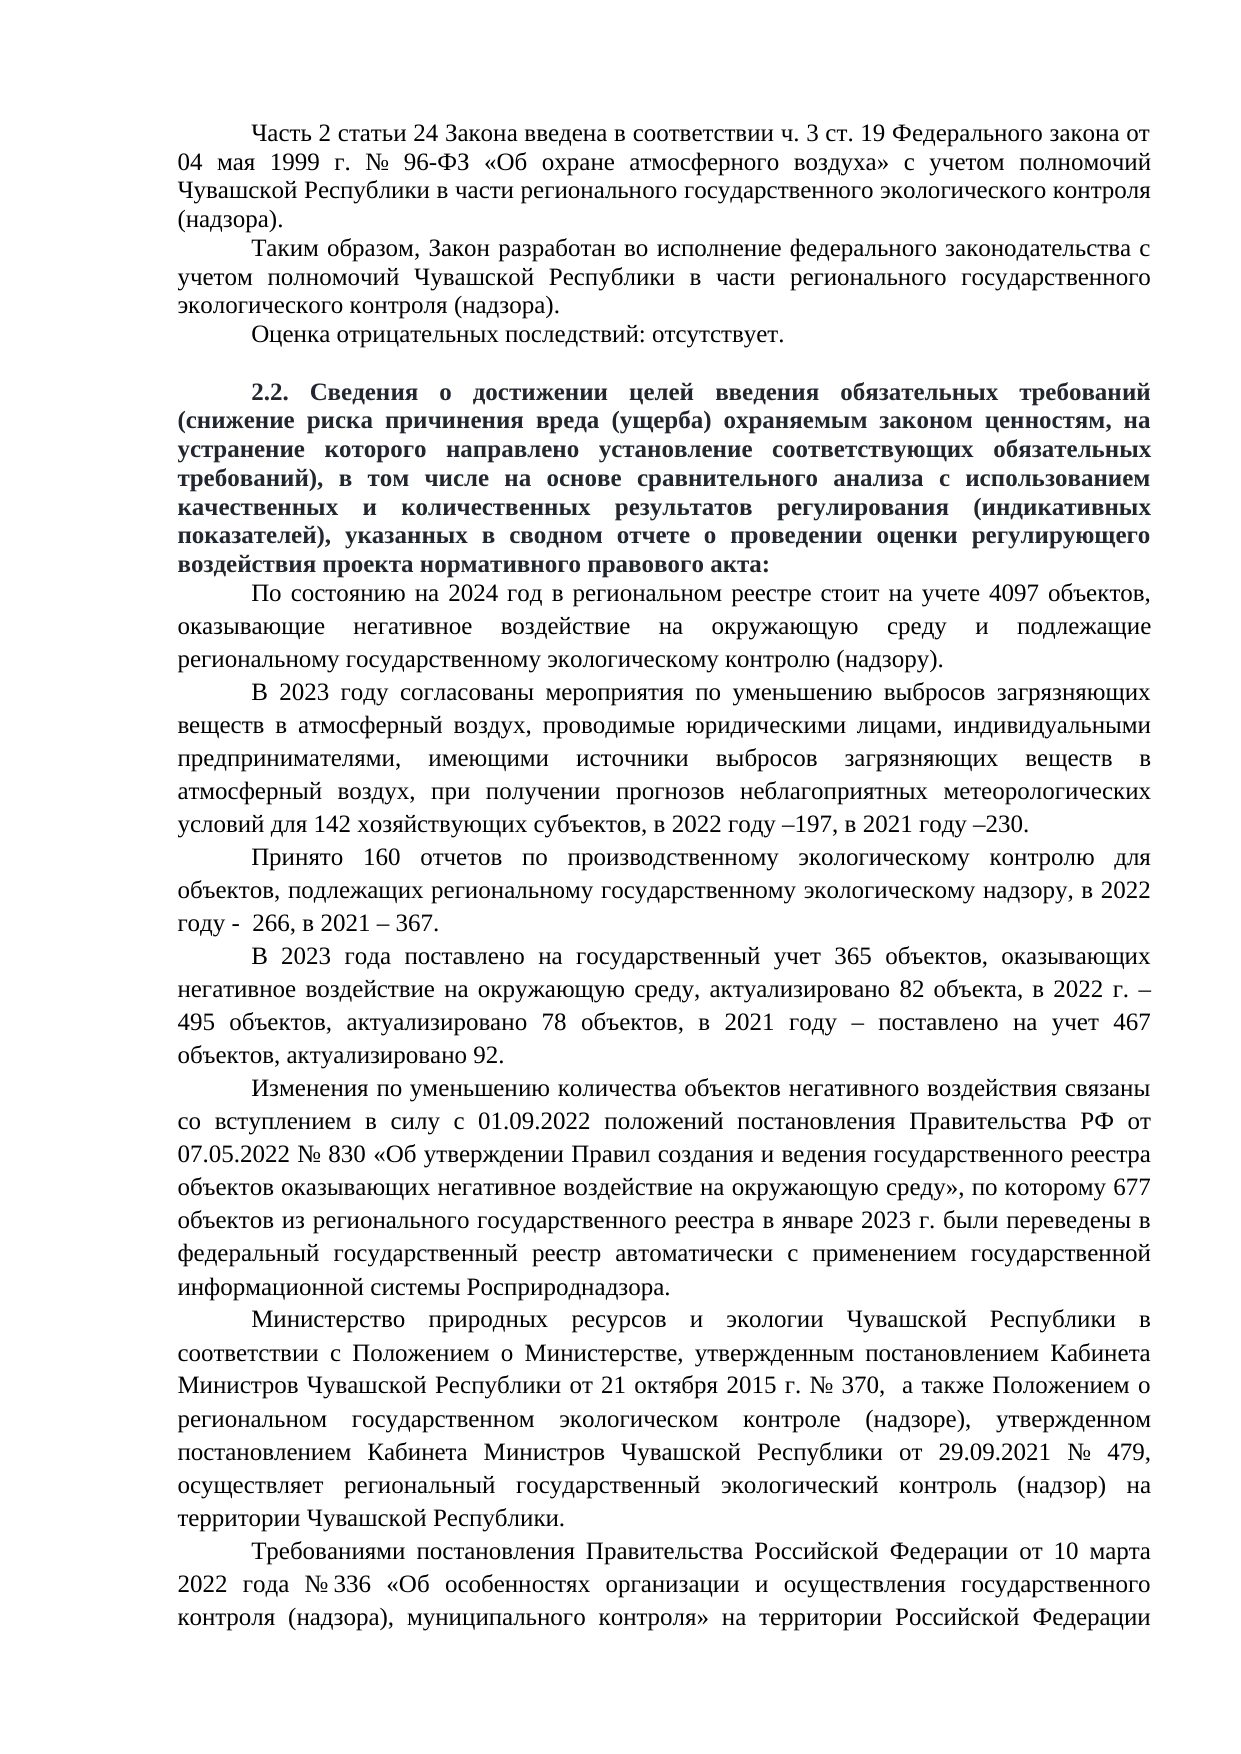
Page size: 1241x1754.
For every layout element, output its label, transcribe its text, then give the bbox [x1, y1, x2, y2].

text Изменения по уменьшению количества объектов негативного воздействия связаны со вступлением в силу с 01.09.2022 положений постановления Правительства РФ от 07.05.2022 № 830 «Об утверждении Правил создания и ведения государственного реестра объектов оказывающих негативное воздействие на окружающую среду», по которому 677 объектов из регионального государственного реестра в январе 2023 г. были переведены в федеральный государственный реестр автоматически с применением государственной информационной системы Росприроднадзора. [177, 1073, 1152, 1300]
text В 2023 году согласованы мероприятия по уменьшению выбросов загрязняющих веществ в атмосферный воздух, проводимые юридическими лицами, индивидуальными предпринимателями, имеющими источники выбросов загрязняющих веществ в атмосферный воздух, при получении прогнозов неблагоприятных метеорологических условий для 142 хозяйствующих субъектов, в 2022 году –197, в 2021 году –230. [177, 677, 1152, 838]
text По состоянию на 2024 год в региональном реестре стоит на учете 4097 объектов, оказывающие негативное воздействие на окружающую среду и подлежащие региональному государственному экологическому контролю (надзору). [177, 578, 1152, 673]
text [177, 1536, 1152, 1631]
text 2.2. Сведения о достижении целей введения обязательных требований (снижение риска причинения вреда (ущерба) охраняемым законом ценностям, на устранение которого направлено установление соответствующих обязательных требований), в том числе на основе сравнительного анализа с использованием качественных и количественных результатов регулирования (индикативных показателей), указанных в сводном отчете о проведении оценки регулирующего воздействия проекта нормативного правового акта: [177, 377, 1152, 578]
text В 2023 года поставлено на государственный учет 365 объектов, оказывающих негативное воздействие на окружающую среду, актуализировано 82 объекта, в 2022 г. – 495 объектов, актуализировано 78 объектов, в 2021 году – поставлено на учет 467 объектов, актуализировано 92. [177, 941, 1152, 1069]
text Часть 2 статьи 24 Закона введена в соответствии ч. 3 ст. 19 Федерального закона от 04 мая 1999 г. № 96-ФЗ «Об охране атмосферного воздуха» с учетом полномочий Чувашской Республики в части регионального государственного экологического контроля (надзора). [177, 118, 1152, 233]
text Министерство природных ресурсов и экологии Чувашской Республики в соответствии с Положением о Министерстве, утвержденным постановлением Кабинета Министров Чувашской Республики от 21 октября 2015 г. № 370, а также Положением о региональном государственном экологическом контроле (надзоре), утвержденном постановлением Кабинета Министров Чувашской Республики от 29.09.2021 № 479, осуществляет региональный государственный экологический контроль (надзор) на территории Чувашской Республики. [177, 1304, 1152, 1531]
text Принято 160 отчетов по производственному экологическому контролю для объектов, подлежащих региональному государственному экологическому надзору, в 2022 году - 266, в 2021 – 367. [177, 842, 1152, 937]
text Таким образом, Закон разработан во исполнение федерального законодательства с учетом полномочий Чувашской Республики в части регионального государственного экологического контроля (надзора). [177, 233, 1152, 319]
text Оценка отрицательных последствий: отсутствует. [177, 319, 1152, 348]
